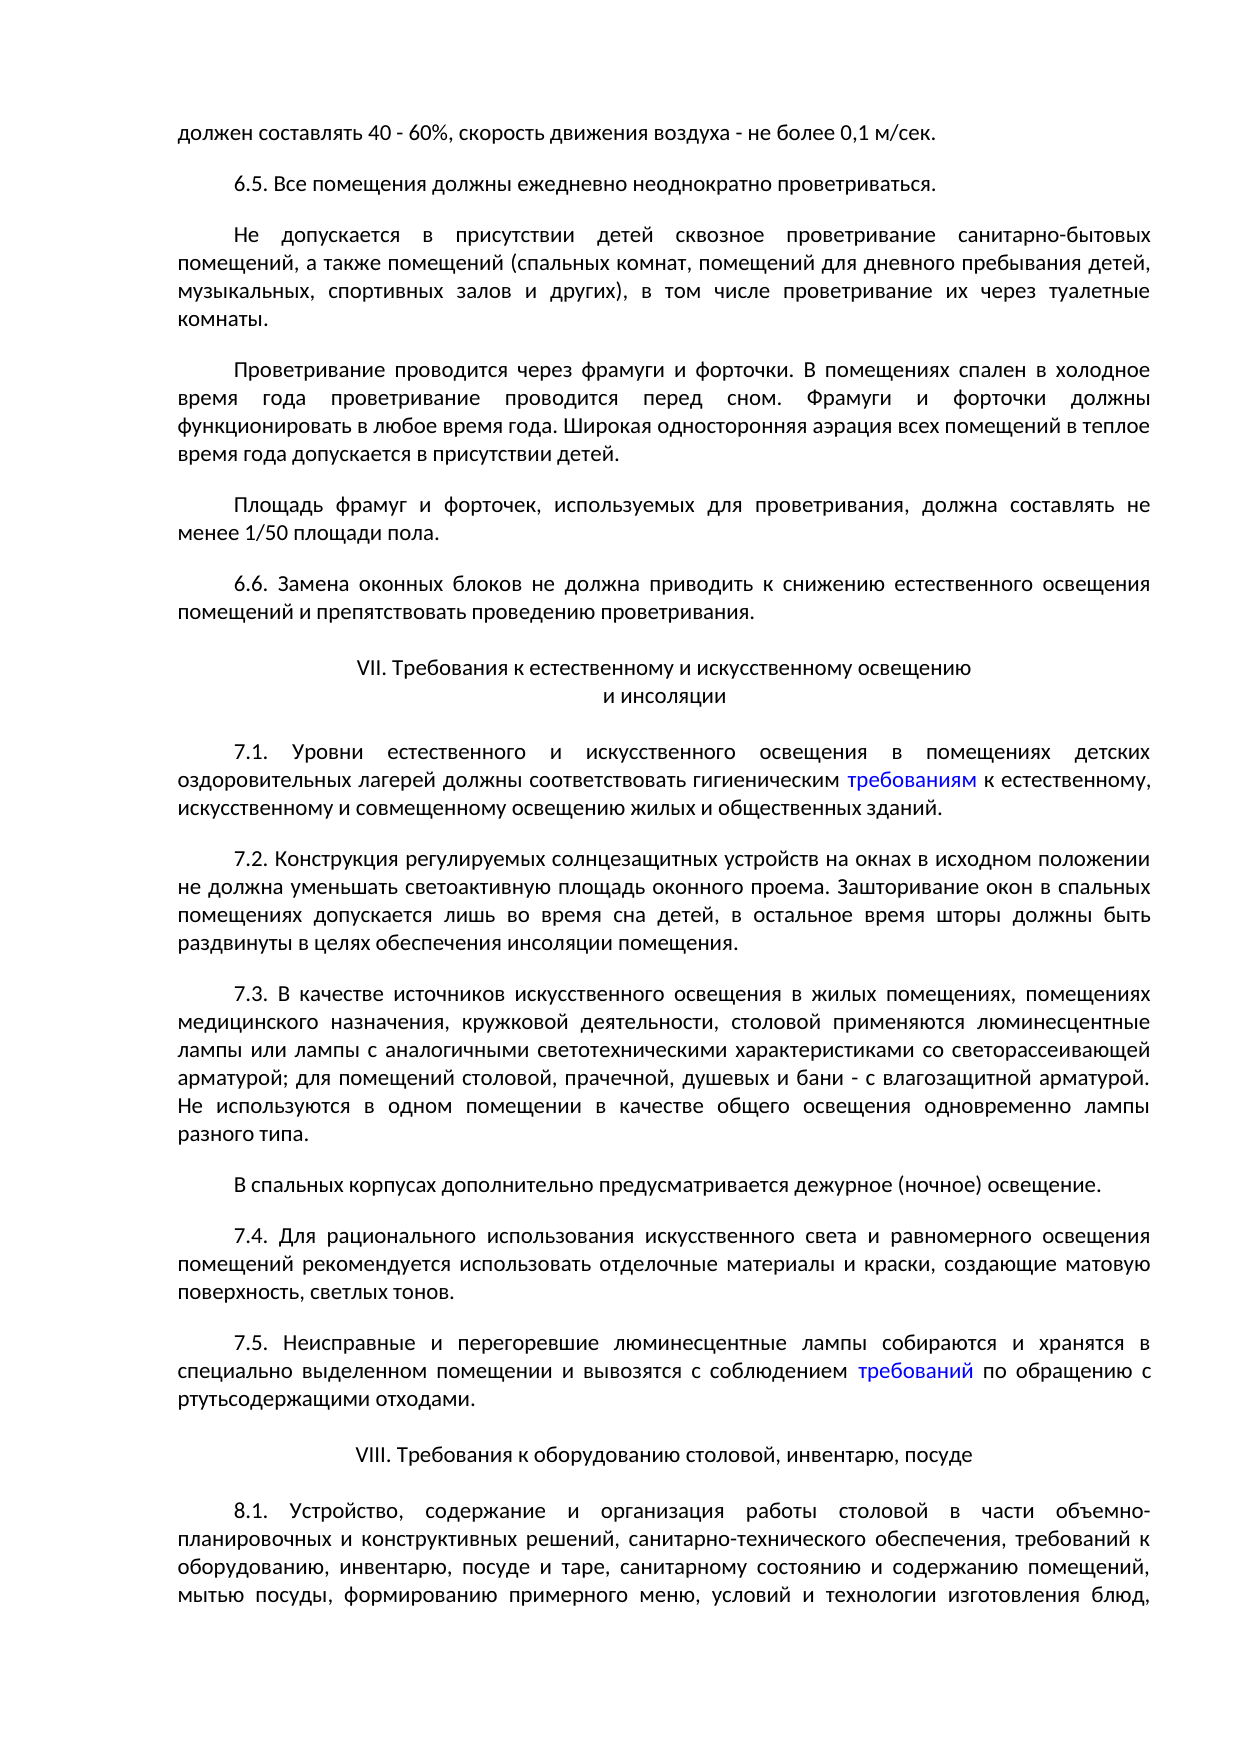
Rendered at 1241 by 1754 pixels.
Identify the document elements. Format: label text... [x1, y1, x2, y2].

text Площадь фрамуг и форточек, используемых для проветривания, должна составлять не менее 1/50 площади пола. [177, 490, 1152, 546]
text 6.6. Замена оконных блоков не должна приводить к снижению естественного освещения помещений и препятствовать проведению проветривания. [177, 569, 1152, 625]
text 7.2. Конструкция регулируемых солнцезащитных устройств на окнах в исходном положении не должна уменьшать светоактивную площадь оконного проема. Зашторивание окон в спальных помещениях допускается лишь во время сна детей, в остальное время шторы должны быть раздвинуты в целях обеспечения инсоляции помещения. [177, 844, 1152, 956]
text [177, 118, 1152, 146]
text 7.1. Уровни естественного и искусственного освещения в помещениях детских оздоровительных лагерей должны соответствовать гигиеническим требованиям к естественному, искусственному и совмещенному освещению жилых и общественных зданий. [177, 737, 1152, 821]
text 6.5. Все помещения должны ежедневно неоднократно проветриваться. [177, 169, 1152, 197]
text Не допускается в присутствии детей сквозное проветривание санитарно-бытовых помещений, а также помещений (спальных комнат, помещений для дневного пребывания детей, музыкальных, спортивных залов и других), в том числе проветривание их через туалетные комнаты. [177, 220, 1152, 332]
text В спальных корпусах дополнительно предусматривается дежурное (ночное) освещение. [177, 1170, 1152, 1198]
text Проветривание проводится через фрамуги и форточки. В помещениях спален в холодное время года проветривание проводится перед сном. Фрамуги и форточки должны функционировать в любое время года. Широкая односторонняя аэрация всех помещений в теплое время года допускается в присутствии детей. [177, 355, 1152, 467]
text VII. Требования к естественному и искусственному освещению [177, 653, 1152, 681]
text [177, 1496, 1152, 1608]
text 7.5. Неисправные и перегоревшие люминесцентные лампы собираются и хранятся в специально выделенном помещении и вывозятся с соблюдением требований по обращению с ртутьсодержащими отходами. [177, 1328, 1152, 1412]
text 7.4. Для рационального использования искусственного света и равномерного освещения помещений рекомендуется использовать отделочные материалы и краски, создающие матовую поверхность, светлых тонов. [177, 1221, 1152, 1305]
text 7.3. В качестве источников искусственного освещения в жилых помещениях, помещениях медицинского назначения, кружковой деятельности, столовой применяются люминесцентные лампы или лампы с аналогичными светотехническими характеристиками со светорассеивающей арматурой; для помещений столовой, прачечной, душевых и бани - с влагозащитной арматурой. Не используются в одном помещении в качестве общего освещения одновременно лампы разного типа. [177, 979, 1152, 1147]
text и инсоляции [177, 681, 1152, 709]
text VIII. Требования к оборудованию столовой, инвентарю, посуде [177, 1440, 1152, 1468]
